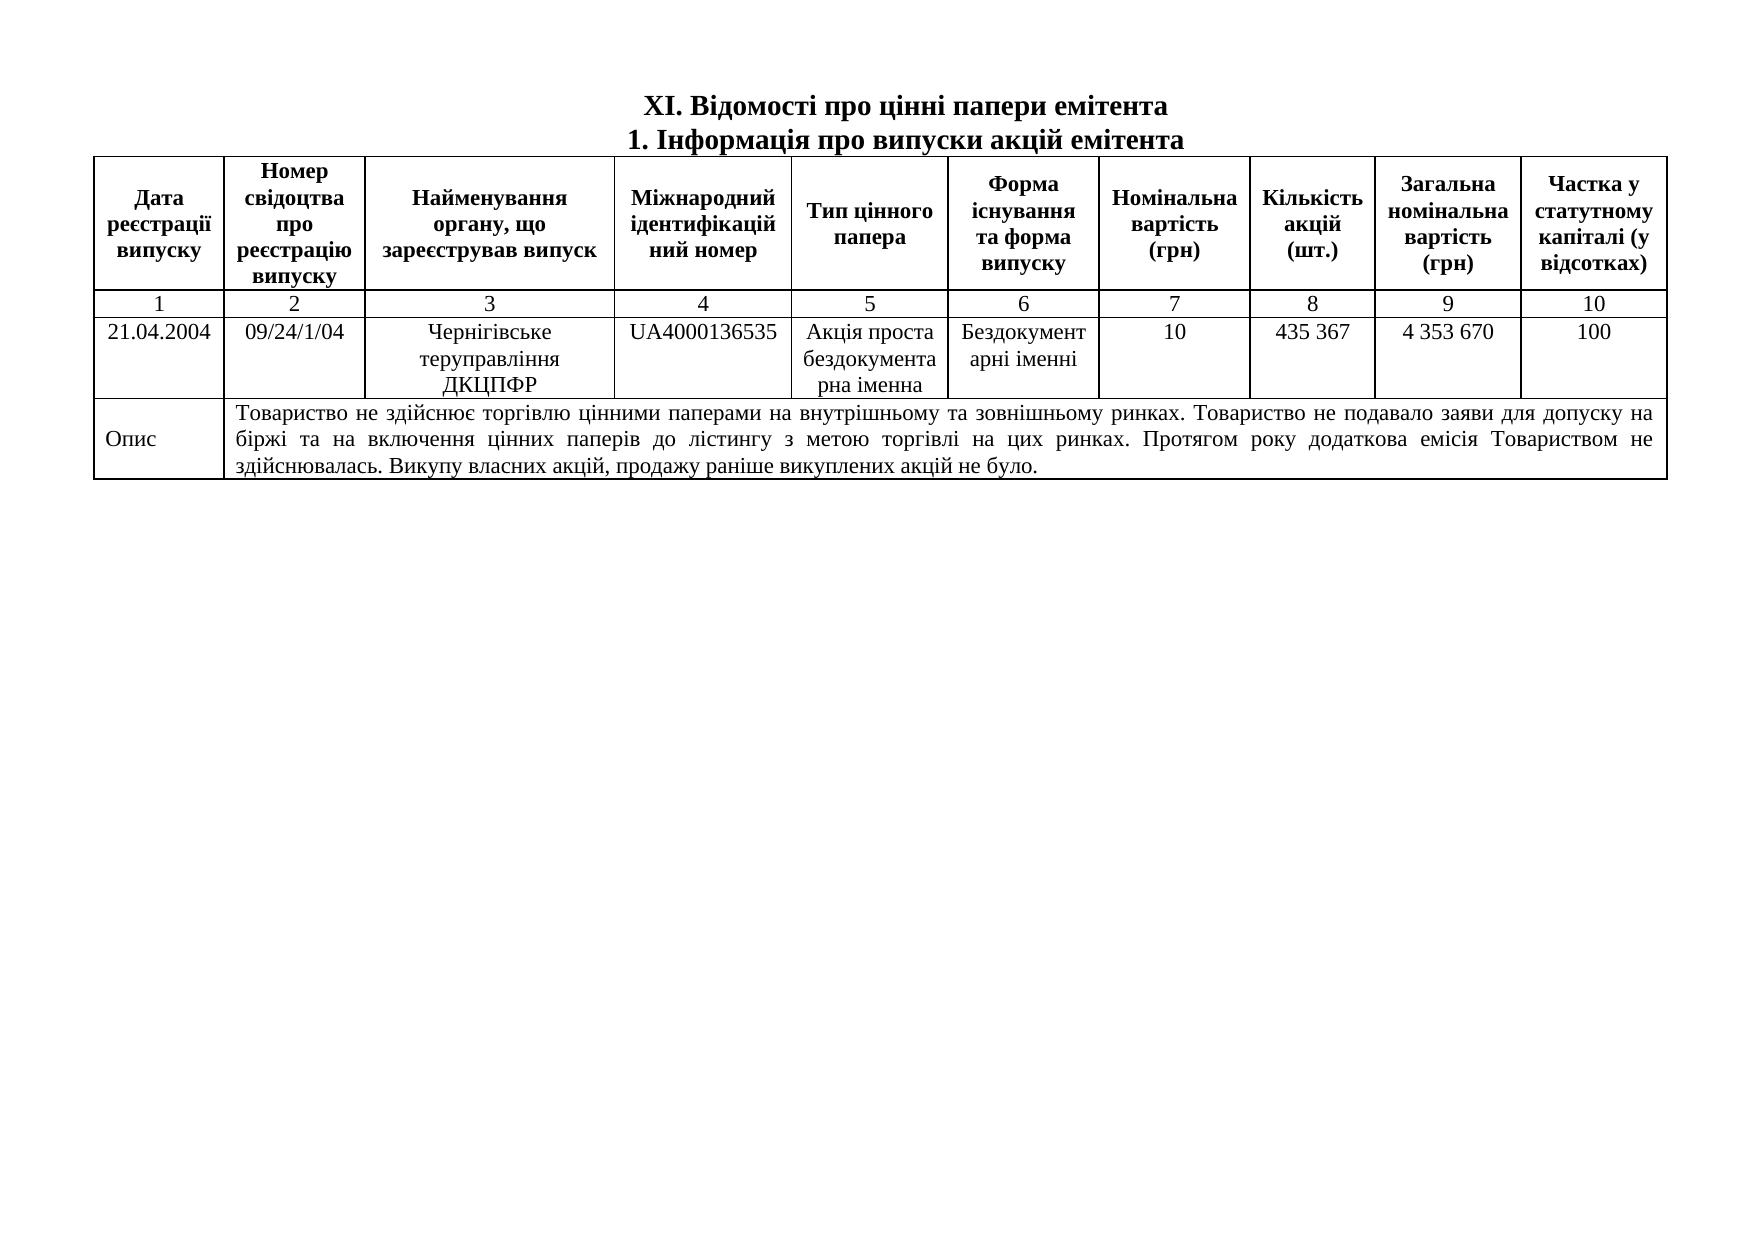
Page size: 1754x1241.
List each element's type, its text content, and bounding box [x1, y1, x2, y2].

table_header Номінальна вартість (грн) [1100, 157, 1249, 289]
table_cell Бездокументарні іменні [949, 318, 1098, 397]
table_header Форма існування та форма випуску [949, 157, 1098, 289]
table_cell Акція проста бездокументарна іменна [792, 318, 947, 397]
table_cell Чернiгiвське теруправлiння ДКЦПФР [366, 318, 614, 397]
table_cell Товариство не здiйснює торгiвлю цiнними паперами на внутрiшньому та зовнiшньому ринках. Товариство не подавало заяви для допуску на бiржi та на включення цiнних паперiв до лiстингу з метою торгiвлi на цих ринках. Протягом року додаткова емiсiя Товариством не здiйснювалась. Викупу власних акцій, продажу раніше викуплених акцій не було. [225, 399, 1666, 478]
table_header Дата реєстрації випуску [95, 157, 223, 289]
table_cell 5 [792, 291, 947, 317]
table_cell 10 [1522, 291, 1666, 317]
table_cell 8 [1251, 291, 1374, 317]
table_cell 1 [95, 291, 223, 317]
table_header Частка у статутному капіталі (у відсотках) [1522, 157, 1666, 289]
table_header Номер свідоцтва про реєстрацію випуску [225, 157, 364, 289]
text 1. Інформація про випуски акцій емітента [146, 122, 1665, 156]
table_cell 6 [949, 291, 1098, 317]
table_cell UA4000136535 [615, 318, 791, 397]
table_cell 10 [1100, 318, 1249, 397]
text XI. Відомості про цінні папери емітента [146, 88, 1665, 122]
table_cell 21.04.2004 [95, 318, 223, 397]
table_header Тип цінного папера [792, 157, 947, 289]
table_header Кількість акцій (шт.) [1251, 157, 1374, 289]
table_cell 435 367 [1251, 318, 1374, 397]
table_header Найменування органу, що зареєстрував випуск [366, 157, 614, 289]
table_cell 9 [1376, 291, 1520, 317]
table_header Загальна номінальна вартість (грн) [1376, 157, 1520, 289]
table_cell 09/24/1/04 [225, 318, 364, 397]
table_header Міжнародний ідентифікаційний номер [615, 157, 791, 289]
table_cell 4 [615, 291, 791, 317]
table_cell 100 [1522, 318, 1666, 397]
table_cell 3 [366, 291, 614, 317]
table_cell 4 353 670 [1376, 318, 1520, 397]
table_cell 2 [225, 291, 364, 317]
table_cell Опис [95, 399, 223, 478]
table_cell 7 [1100, 291, 1249, 317]
